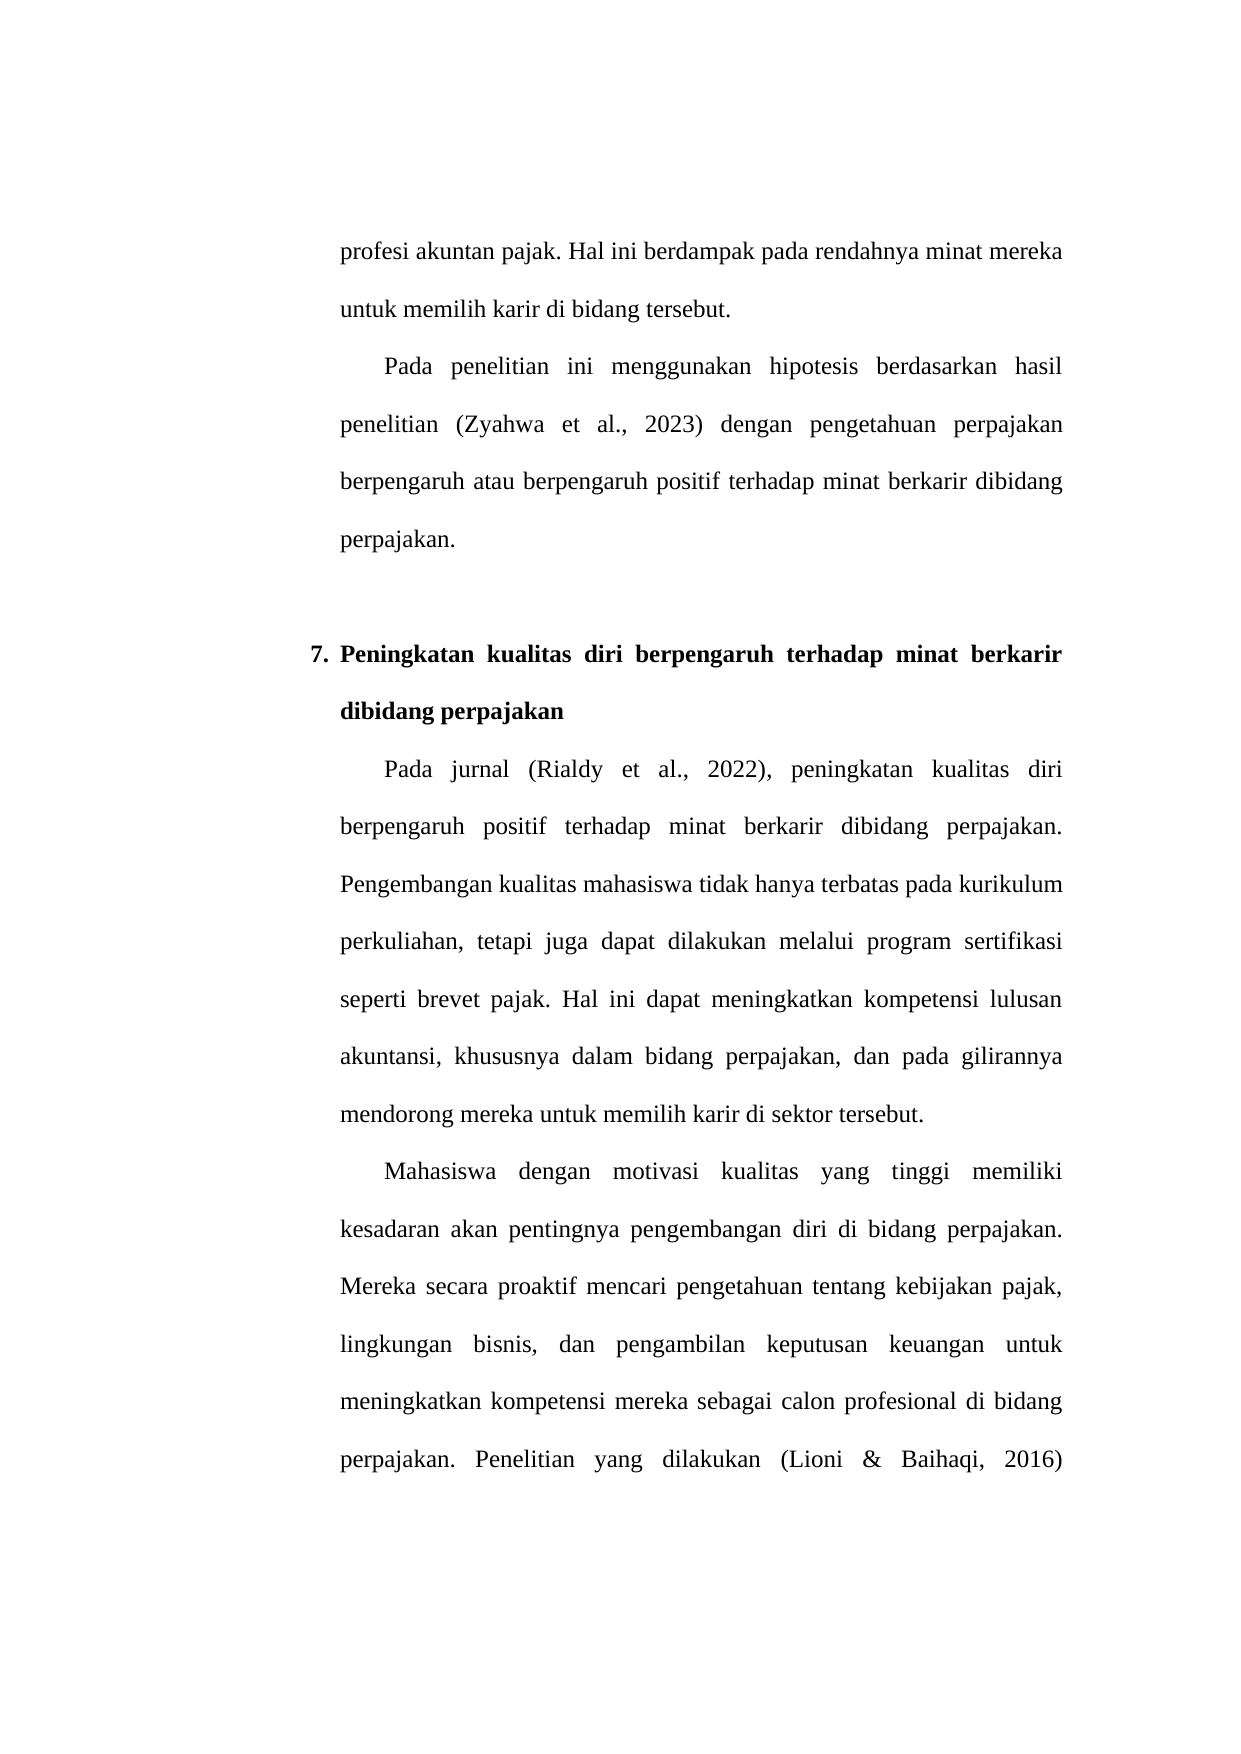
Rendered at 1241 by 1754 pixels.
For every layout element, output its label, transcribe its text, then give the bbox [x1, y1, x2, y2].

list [340, 236, 1063, 322]
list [340, 1156, 1063, 1472]
list Pada jurnal (Rialdy et al., 2022), peningkatan kualitas diri berpengaruh positif terhadap minat berkarir dibidang perpajakan. Pengembangan kualitas mahasiswa tidak hanya terbatas pada kurikulum perkuliahan, tetapi juga dapat dilakukan melalui program sertifikasi seperti brevet pajak. Hal ini dapat meningkatkan kompetensi lulusan akuntansi, khususnya dalam bidang perpajakan, dan pada gilirannya mendorong mereka untuk memilih karir di sektor tersebut. [340, 754, 1063, 1127]
list Peningkatan kualitas diri berpengaruh terhadap minat berkarir dibidang perpajakan [310, 639, 1063, 725]
list Pada penelitian ini menggunakan hipotesis berdasarkan hasil penelitian (Zyahwa et al., 2023) dengan pengetahuan perpajakan berpengaruh atau berpengaruh positif terhadap minat berkarir dibidang perpajakan. [340, 351, 1063, 552]
